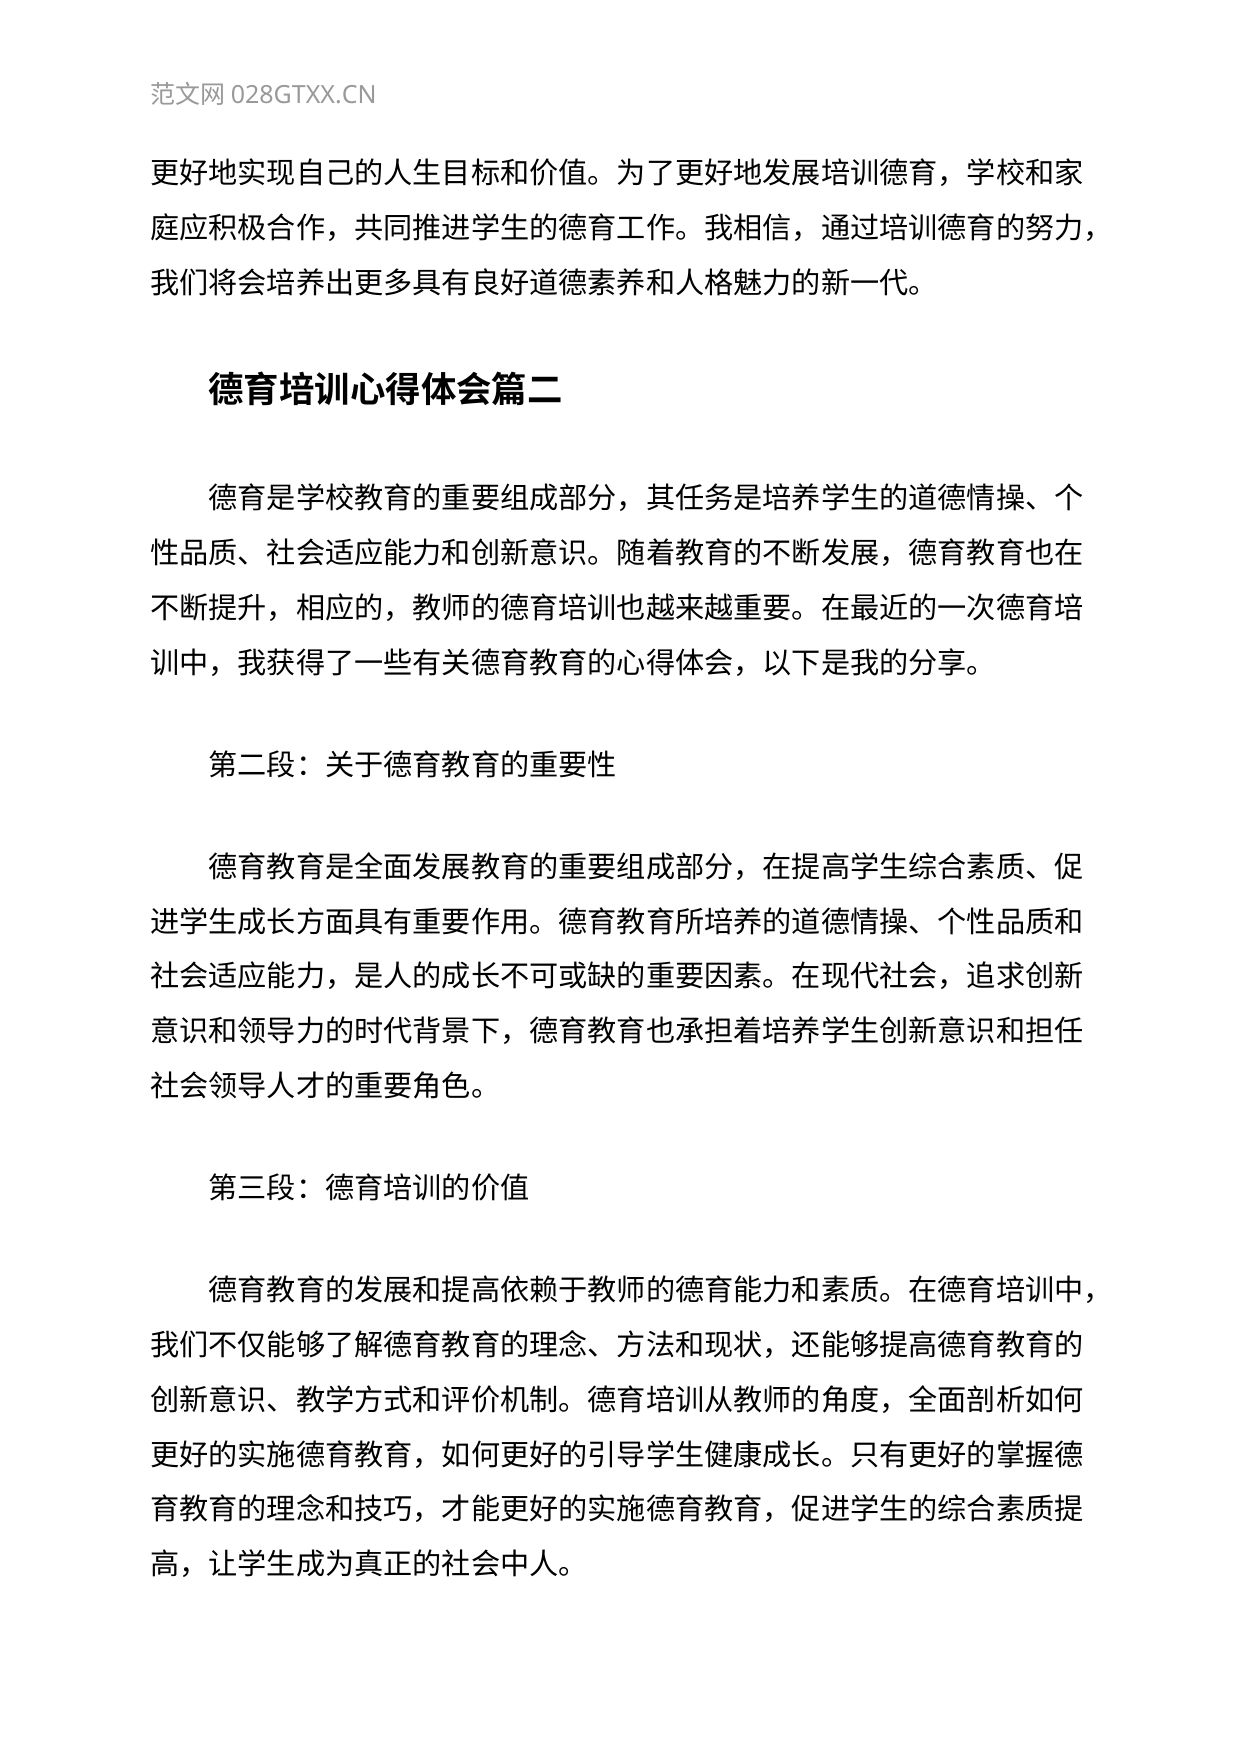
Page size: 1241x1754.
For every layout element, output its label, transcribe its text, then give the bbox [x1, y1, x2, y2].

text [150, 150, 1090, 302]
text 德育教育的发展和提高依赖于教师的德育能力和素质。在德育培训中，我们不仅能够了解德育教育的理念、方法和现状，还能够提高德育教育的创新意识、教学方式和评价机制。德育培训从教师的角度，全面剖析如何更好的实施德育教育，如何更好的引导学生健康成长。只有更好的掌握德育教育的理念和技巧，才能更好的实施德育教育，促进学生的综合素质提高，让学生成为真正的社会中人。 [150, 1266, 1090, 1583]
text 德育是学校教育的重要组成部分，其任务是培养学生的道德情操、个性品质、社会适应能力和创新意识。随着教育的不断发展，德育教育也在不断提升，相应的，教师的德育培训也越来越重要。在最近的一次德育培训中，我获得了一些有关德育教育的心得体会，以下是我的分享。 [150, 475, 1090, 682]
text 德育教育是全面发展教育的重要组成部分，在提高学生综合素质、促进学生成长方面具有重要作用。德育教育所培养的道德情操、个性品质和社会适应能力，是人的成长不可或缺的重要因素。在现代社会，追求创新意识和领导力的时代背景下，德育教育也承担着培养学生创新意识和担任社会领导人才的重要角色。 [150, 843, 1090, 1105]
text 德育培训心得体会篇二 [150, 362, 1090, 413]
text 第三段：德育培训的价值 [150, 1164, 1090, 1207]
text 第二段：关于德育教育的重要性 [150, 741, 1090, 784]
